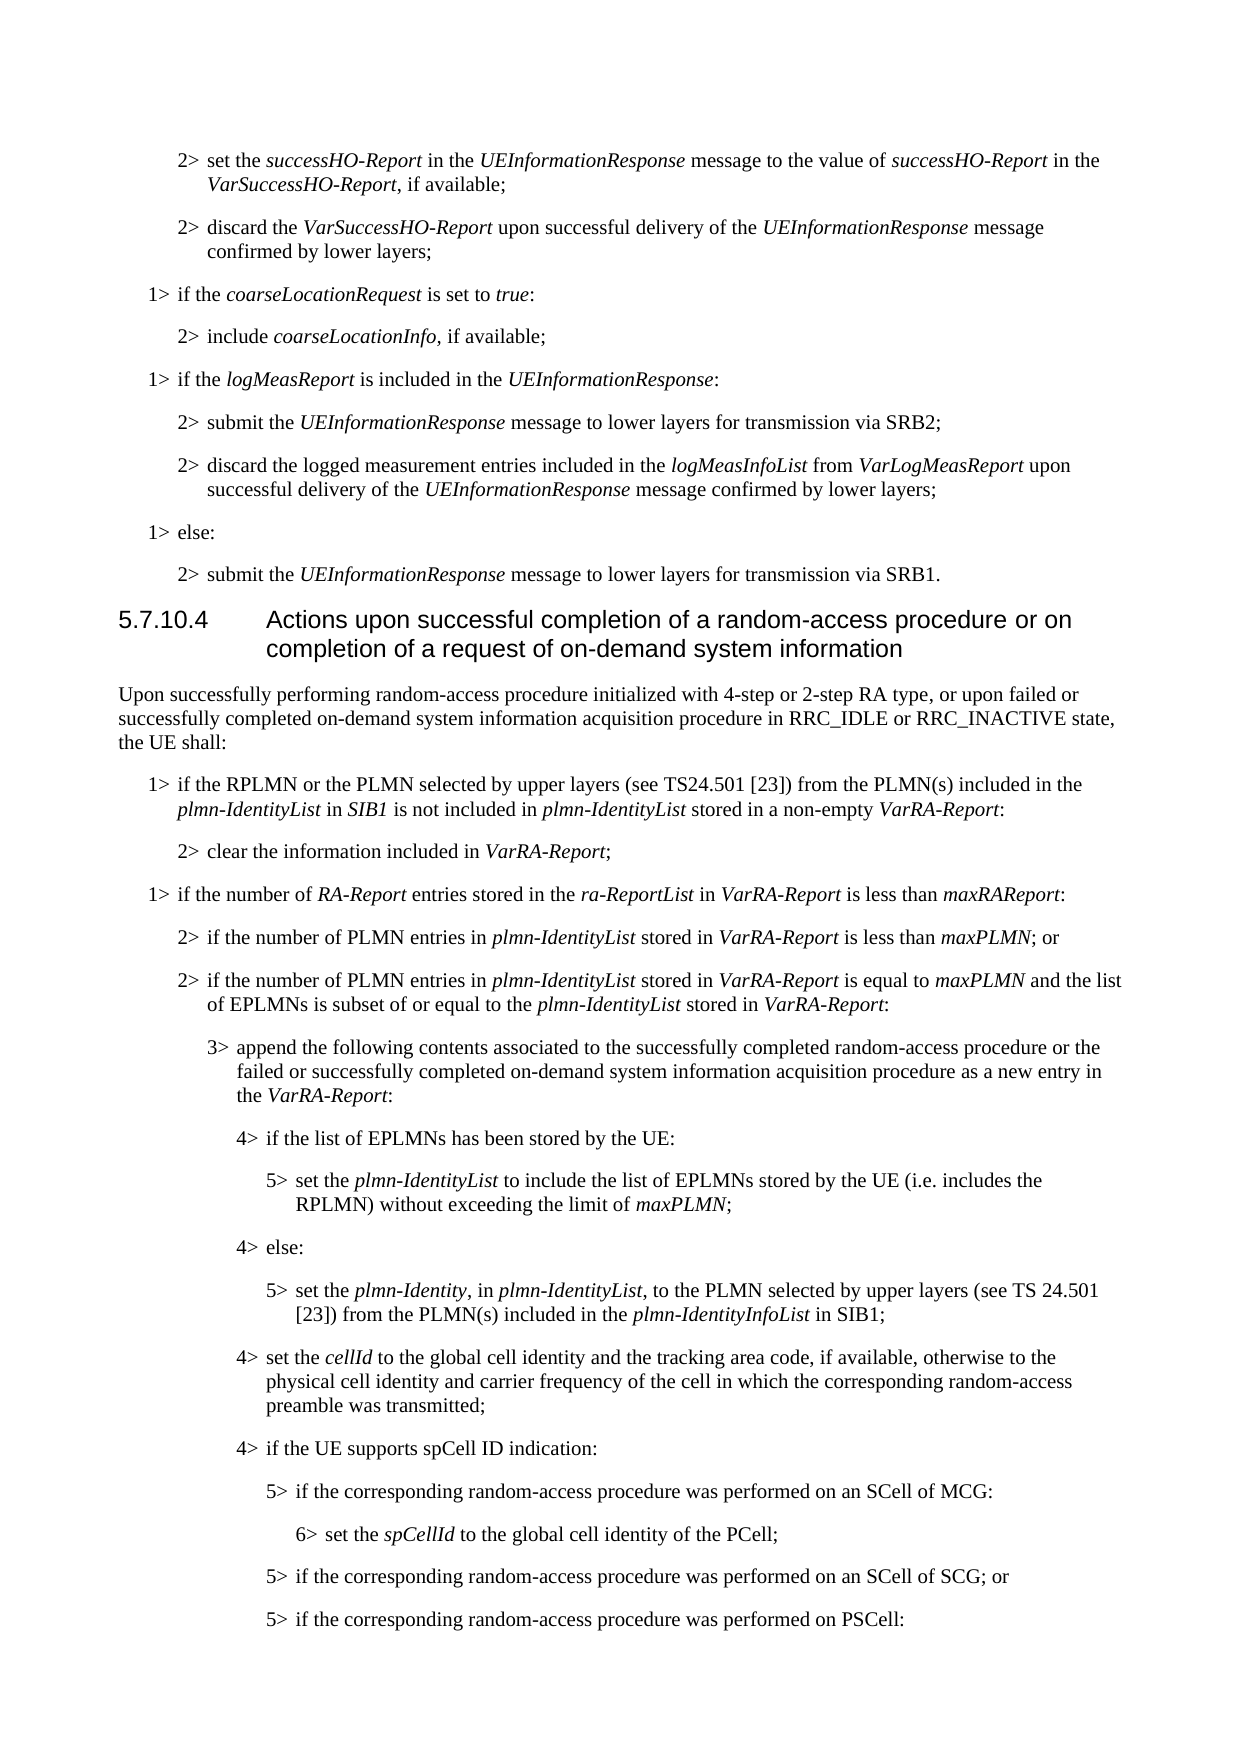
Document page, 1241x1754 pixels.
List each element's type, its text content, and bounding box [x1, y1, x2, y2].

text 1> if the number of RA-Report entries stored in the ra-ReportList in VarRA-Report is less than maxRAReport: [148, 882, 1122, 906]
text 5> if the corresponding random-access procedure was performed on an SCell of SCG; or [266, 1564, 1122, 1588]
text 5> set the plmn-IdentityList to include the list of EPLMNs stored by the UE (i.e. includes the RPLMN) without exceeding the limit of maxPLMN; [266, 1168, 1122, 1216]
text 2> if the number of PLMN entries in plmn-IdentityList stored in VarRA-Report is less than maxPLMN; or [177, 925, 1122, 949]
text 1> if the coarseLocationRequest is set to true: [148, 281, 1122, 306]
text 2> include coarseLocationInfo, if available; [177, 324, 1122, 348]
text 2> if the number of PLMN entries in plmn-IdentityList stored in VarRA-Report is equal to maxPLMN and the list of EPLMNs is subset of or equal to the plmn-IdentityList stored in VarRA-Report: [177, 968, 1122, 1016]
text 1> if the logMeasReport is included in the UEInformationResponse: [148, 367, 1122, 391]
text 4> set the cellId to the global cell identity and the tracking area code, if available, otherwise to the physical cell identity and carrier frequency of the cell in which the corresponding random-access preamble was transmitted; [236, 1345, 1122, 1417]
text 4> if the list of EPLMNs has been stored by the UE: [236, 1126, 1122, 1149]
text 2> clear the information included in VarRA-Report; [177, 839, 1122, 863]
text 5.7.10.4 Actions upon successful completion of a random-access procedure or on completion of a request of on-demand system information [118, 605, 1122, 663]
text 5> if the corresponding random-access procedure was performed on PSCell: [266, 1607, 1122, 1631]
text 1> if the RPLMN or the PLMN selected by upper layers (see TS24.501 [23]) from the PLMN(s) included in the plmn-IdentityList in SIB1 is not included in plmn-IdentityList stored in a non-empty VarRA-Report: [148, 772, 1122, 821]
text 1> else: [148, 519, 1122, 544]
text 2> set the successHO-Report in the UEInformationResponse message to the value of successHO-Report in the VarSuccessHO-Report, if available; [177, 148, 1122, 196]
text 6> set the spCellId to the global cell identity of the PCell; [295, 1521, 1122, 1546]
text 2> submit the UEInformationResponse message to lower layers for transmission via SRB1. [177, 562, 1122, 586]
text 3> append the following contents associated to the successfully completed random-access procedure or the failed or successfully completed on-demand system information acquisition procedure as a new entry in the VarRA-Report: [207, 1034, 1122, 1107]
text 4> if the UE supports spCell ID indication: [236, 1436, 1122, 1460]
text 5> if the corresponding random-access procedure was performed on an SCell of MCG: [266, 1479, 1122, 1503]
text 2> submit the UEInformationResponse message to lower layers for transmission via SRB2; [177, 410, 1122, 434]
text Upon successfully performing random-access procedure initialized with 4-step or 2-step RA type, or upon failed or successfully completed on-demand system information acquisition procedure in RRC_IDLE or RRC_INACTIVE state, the UE shall: [118, 681, 1122, 754]
text 5> set the plmn-Identity, in plmn-IdentityList, to the PLMN selected by upper layers (see TS 24.501 [23]) from the PLMN(s) included in the plmn-IdentityInfoList in SIB1; [266, 1278, 1122, 1326]
text 4> else: [236, 1235, 1122, 1259]
text 2> discard the VarSuccessHO-Report upon successful delivery of the UEInformationResponse message confirmed by lower layers; [177, 214, 1122, 263]
text 2> discard the logged measurement entries included in the logMeasInfoList from VarLogMeasReport upon successful delivery of the UEInformationResponse message confirmed by lower layers; [177, 453, 1122, 501]
